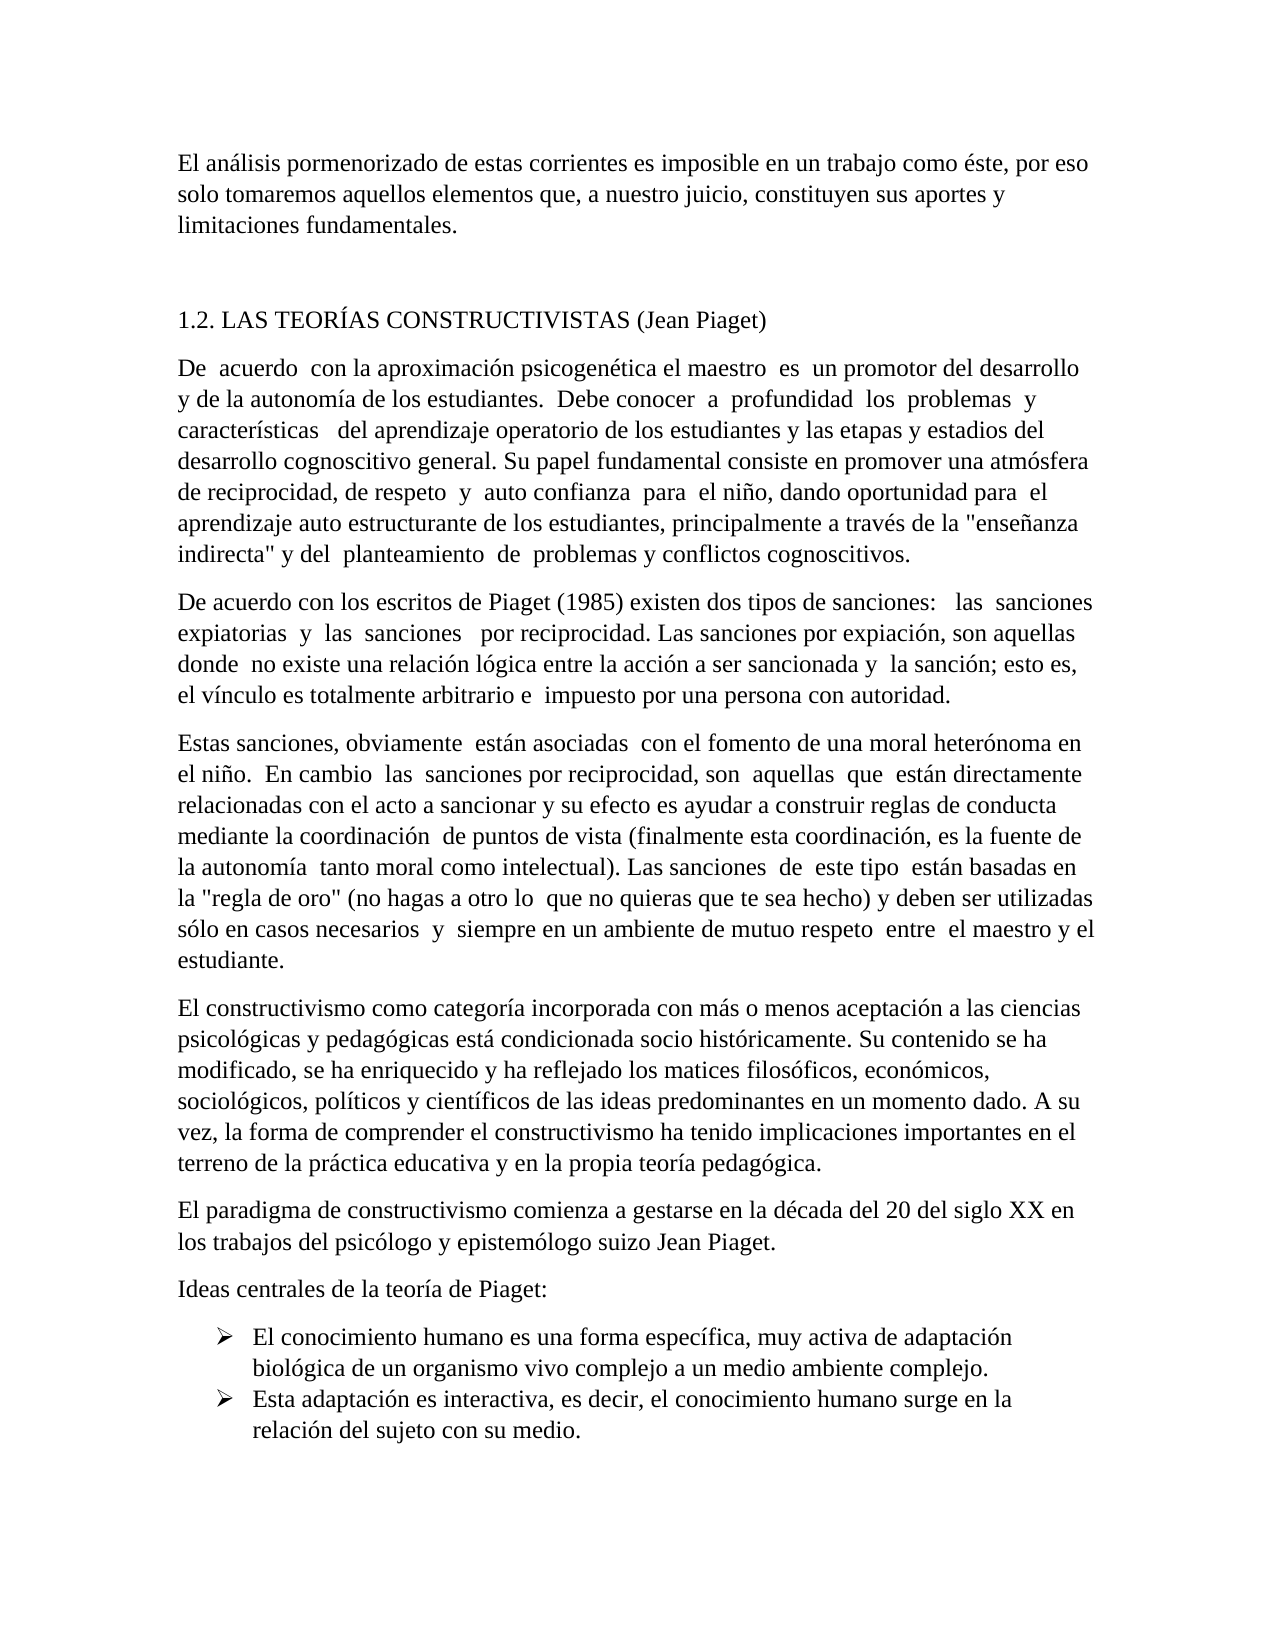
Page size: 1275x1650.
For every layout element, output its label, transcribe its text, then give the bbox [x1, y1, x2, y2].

text El paradigma de constructivismo comienza a gestarse en la década del 20 del siglo XX en los trabajos del psicólogo y epistemólogo suizo Jean Piaget. [177, 1196, 1098, 1255]
text De acuerdo con la aproximación psicogenética el maestro es un promotor del desarrollo y de la autonomía de los estudiantes. Debe conocer a profundidad los problemas y características del aprendizaje operatorio de los estudiantes y las etapas y estadios del desarrollo cognoscitivo general. Su papel fundamental consiste en promover una atmósfera de reciprocidad, de respeto y auto confianza para el niño, dando oportunidad para el aprendizaje auto estructurante de los estudiantes, principalmente a través de la "enseñanza indirecta" y del planteamiento de problemas y conflictos cognoscitivos. [177, 353, 1098, 568]
text Ideas centrales de la teoría de Piaget: [177, 1274, 1098, 1303]
text 1.2. LAS TEORÍAS CONSTRUCTIVISTAS (Jean Piaget) [177, 305, 1098, 334]
text El constructivismo como categoría incorporada con más o menos aceptación a las ciencias psicológicas y pedagógicas está condicionada socio históricamente. Su contenido se ha modificado, se ha enriquecido y ha reflejado los matices filosóficos, económicos, sociológicos, políticos y científicos de las ideas predominantes en un momento dado. A su vez, la forma de comprender el constructivismo ha tenido implicaciones importantes en el terreno de la práctica educativa y en la propia teoría pedagógica. [177, 993, 1098, 1177]
list El conocimiento humano es una forma específica, muy activa de adaptación biológica de un organismo vivo complejo a un medio ambiente complejo. [215, 1322, 1098, 1382]
text Estas sanciones, obviamente están asociadas con el fomento de una moral heterónoma en el niño. En cambio las sanciones por reciprocidad, son aquellas que están directamente relacionadas con el acto a sancionar y su efecto es ayudar a construir reglas de conducta mediante la coordinación de puntos de vista (finalmente esta coordinación, es la fuente de la autonomía tanto moral como intelectual). Las sanciones de este tipo están basadas en la "regla de oro" (no hagas a otro lo que no quieras que te sea hecho) y deben ser utilizadas sólo en casos necesarios y siempre en un ambiente de mutuo respeto entre el maestro y el estudiante. [177, 728, 1098, 974]
list Esta adaptación es interactiva, es decir, el conocimiento humano surge en la relación del sujeto con su medio. [215, 1384, 1098, 1444]
text El análisis pormenorizado de estas corrientes es imposible en un trabajo como éste, por eso solo tomaremos aquellos elementos que, a nuestro juicio, constituyen sus aportes y limitaciones fundamentales. [177, 148, 1098, 238]
text De acuerdo con los escritos de Piaget (1985) existen dos tipos de sanciones: las sanciones expiatorias y las sanciones por reciprocidad. Las sanciones por expiación, son aquellas donde no existe una relación lógica entre la acción a ser sancionada y la sanción; esto es, el vínculo es totalmente arbitrario e impuesto por una persona con autoridad. [177, 587, 1098, 709]
